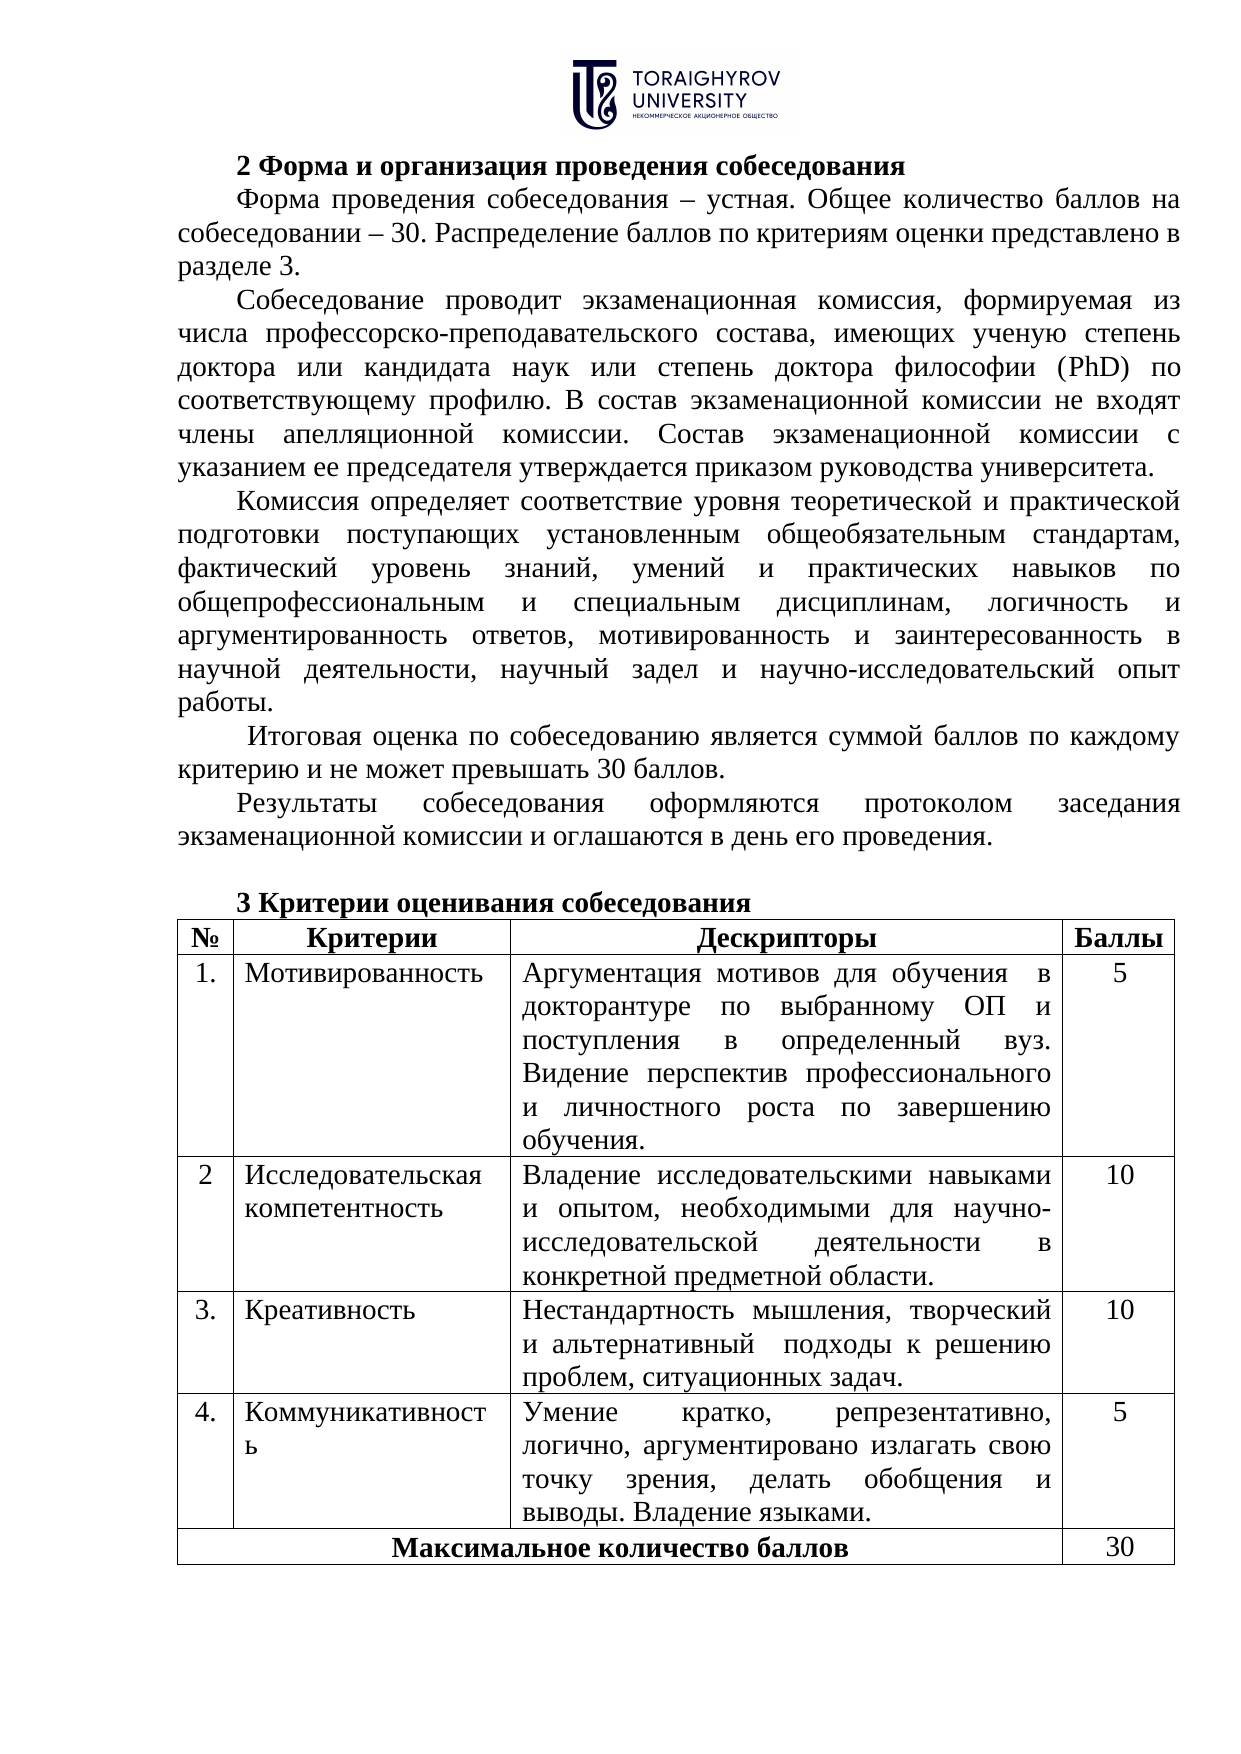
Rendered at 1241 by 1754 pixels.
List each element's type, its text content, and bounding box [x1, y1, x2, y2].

table_cell Мотивированность [234, 955, 510, 1156]
table_cell Нестандартность мышления, творческий и альтернативный подходы к решению проблем, ситуационных задач. [511, 1292, 1062, 1393]
text Комиссия определяет соответствие уровня теоретической и практической подготовки поступающих установленным общеобязательным стандартам, фактический уровень знаний, умений и практических навыков по общепрофессиональным и специальным дисциплинам, логичность и аргументированность ответов, мотивированность и заинтересованность в научной деятельности, научный задел и научно-исследовательский опыт работы. [177, 483, 1181, 718]
table_cell 5 [1063, 1394, 1174, 1528]
table_cell 2 [178, 1157, 233, 1291]
table_cell 10 [1063, 1157, 1174, 1291]
table_cell 1. [178, 955, 233, 1156]
picture [560, 53, 798, 135]
text Собеседование проводит экзаменационная комиссия, формируемая из числа профессорско-преподавательского состава, имеющих ученую степень доктора или кандидата наук или степень доктора философии (PhD) по соответствующему профилю. В состав экзаменационной комиссии не входят члены апелляционной комиссии. Состав экзаменационной комиссии с указанием ее председателя утверждается приказом руководства университета. [177, 282, 1181, 483]
text Форма проведения собеседования – устная. Общее количество баллов на собеседовании – 30. Распределение баллов по критериям оценки представлено в разделе 3. [177, 181, 1181, 282]
table_cell Владение исследовательскими навыками и опытом, необходимыми для научно-исследовательской деятельности в конкретной предметной области. [511, 1157, 1062, 1291]
table_cell Коммуникативность [234, 1394, 510, 1528]
text Результаты собеседования оформляются протоколом заседания экзаменационной комиссии и оглашаются в день его проведения. [177, 785, 1181, 852]
table_header Критерии [234, 920, 510, 954]
table_cell 4. [178, 1394, 233, 1528]
table_cell Креативность [234, 1292, 510, 1393]
text Итоговая оценка по собеседованию является суммой баллов по каждому критерию и не может превышать 30 баллов. [177, 718, 1181, 785]
text 3 Критерии оценивания собеседования [177, 886, 1181, 919]
table_cell Умение кратко, репрезентативно, логично, аргументировано излагать свою точку зрения, делать обобщения и выводы. Владение языками. [511, 1394, 1062, 1528]
table_header Баллы [1063, 920, 1174, 954]
table_cell 3. [178, 1292, 233, 1393]
table_cell 30 [1063, 1529, 1174, 1564]
table_cell Аргументация мотивов для обучения в докторантуре по выбранному ОП и поступления в определенный вуз. Видение перспектив профессионального и личностного роста по завершению обучения. [511, 955, 1062, 1156]
table_cell Исследовательская компетентность [234, 1157, 510, 1291]
table_cell 10 [1063, 1292, 1174, 1393]
text 2 Форма и организация проведения собеседования [177, 148, 1181, 181]
table_cell Максимальное количество баллов​ [178, 1529, 1062, 1564]
table_header Дескрипторы [511, 920, 1062, 954]
table_cell 5 [1063, 955, 1174, 1156]
table_header № [178, 920, 233, 954]
